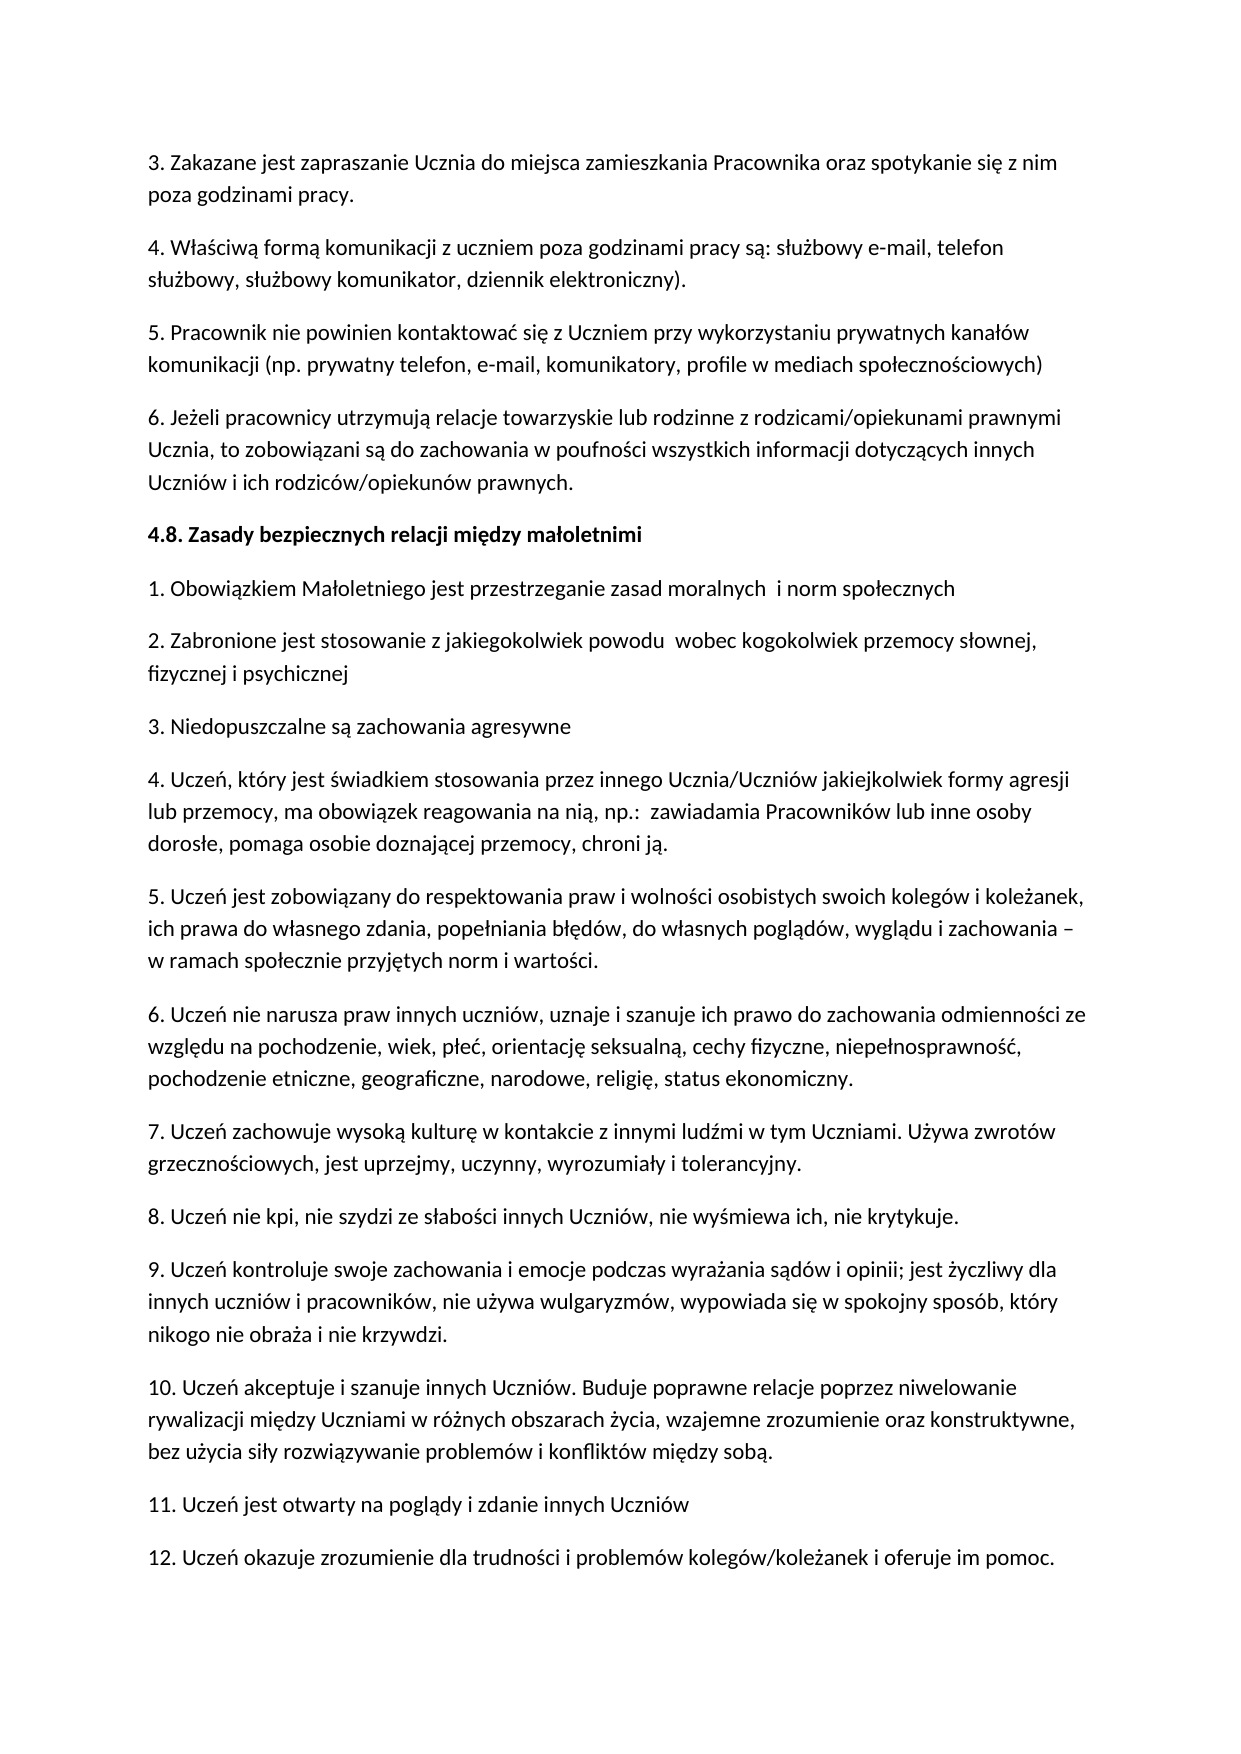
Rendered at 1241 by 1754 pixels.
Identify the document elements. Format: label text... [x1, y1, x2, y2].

text 5. Uczeń jest zobowiązany do respektowania praw i wolności osobistych swoich kolegów i koleżanek, ich prawa do własnego zdania, popełniania błędów, do własnych poglądów, wyglądu i zachowania – w ramach społecznie przyjętych norm i wartości. [148, 882, 1093, 975]
text 4. Właściwą formą komunikacji z uczniem poza godzinami pracy są: służbowy e-mail, telefon służbowy, służbowy komunikator, dziennik elektroniczny). [148, 233, 1093, 293]
text 3. Niedopuszczalne są zachowania agresywne [148, 712, 1093, 740]
text 8. Uczeń nie kpi, nie szydzi ze słabości innych Uczniów, nie wyśmiewa ich, nie krytykuje. [148, 1202, 1093, 1230]
text 6. Uczeń nie narusza praw innych uczniów, uznaje i szanuje ich prawo do zachowania odmienności ze względu na pochodzenie, wiek, płeć, orientację seksualną, cechy fizyczne, niepełnosprawność, pochodzenie etniczne, geograficzne, narodowe, religię, status ekonomiczny. [148, 1000, 1093, 1092]
text 10. Uczeń akceptuje i szanuje innych Uczniów. Buduje poprawne relacje poprzez niwelowanie rywalizacji między Uczniami w różnych obszarach życia, wzajemne zrozumienie oraz konstruktywne, bez użycia siły rozwiązywanie problemów i konfliktów między sobą. [148, 1373, 1093, 1465]
text 5. Pracownik nie powinien kontaktować się z Uczniem przy wykorzystaniu prywatnych kanałów komunikacji (np. prywatny telefon, e-mail, komunikatory, profile w mediach społecznościowych) [148, 318, 1093, 378]
text 4. Uczeń, który jest świadkiem stosowania przez innego Ucznia/Uczniów jakiejkolwiek formy agresji lub przemocy, ma obowiązek reagowania na nią, np.: zawiadamia Pracowników lub inne osoby dorosłe, pomaga osobie doznającej przemocy, chroni ją. [148, 765, 1093, 857]
text 7. Uczeń zachowuje wysoką kulturę w kontakcie z innymi ludźmi w tym Uczniami. Używa zwrotów grzecznościowych, jest uprzejmy, uczynny, wyrozumiały i tolerancyjny. [148, 1117, 1093, 1177]
text 4.8. Zasady bezpiecznych relacji między małoletnimi [148, 521, 1093, 549]
text 1. Obowiązkiem Małoletniego jest przestrzeganie zasad moralnych i norm społecznych [148, 574, 1093, 602]
text 2. Zabronione jest stosowanie z jakiegokolwiek powodu wobec kogokolwiek przemocy słownej, fizycznej i psychicznej [148, 627, 1093, 687]
text 12. Uczeń okazuje zrozumienie dla trudności i problemów kolegów/koleżanek i oferuje im pomoc. [148, 1543, 1093, 1571]
text 3. Zakazane jest zapraszanie Ucznia do miejsca zamieszkania Pracownika oraz spotykanie się z nim poza godzinami pracy. [148, 148, 1093, 208]
text 6. Jeżeli pracownicy utrzymują relacje towarzyskie lub rodzinne z rodzicami/opiekunami prawnymi Ucznia, to zobowiązani są do zachowania w poufności wszystkich informacji dotyczących innych Uczniów i ich rodziców/opiekunów prawnych. [148, 403, 1093, 496]
text 9. Uczeń kontroluje swoje zachowania i emocje podczas wyrażania sądów i opinii; jest życzliwy dla innych uczniów i pracowników, nie używa wulgaryzmów, wypowiada się w spokojny sposób, który nikogo nie obraża i nie krzywdzi. [148, 1255, 1093, 1348]
text 11. Uczeń jest otwarty na poglądy i zdanie innych Uczniów [148, 1490, 1093, 1518]
